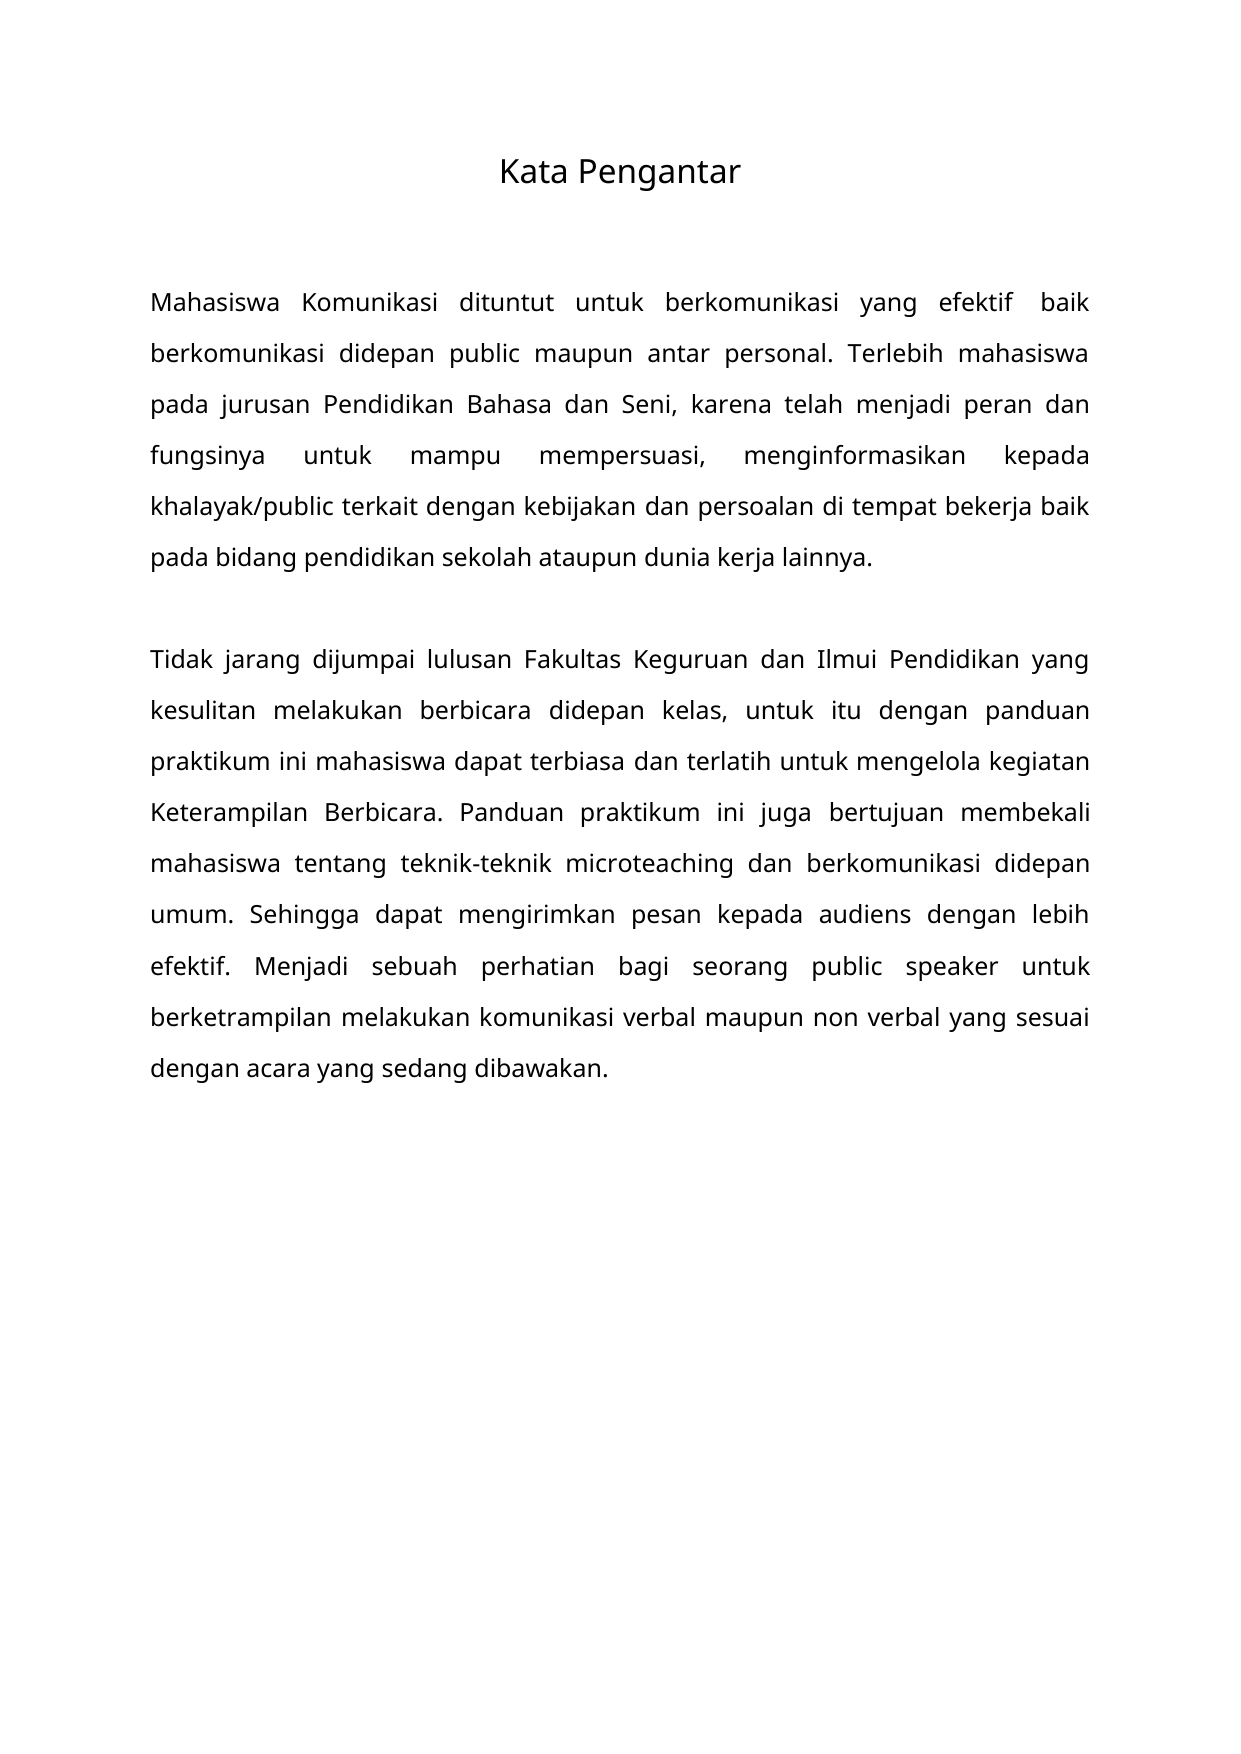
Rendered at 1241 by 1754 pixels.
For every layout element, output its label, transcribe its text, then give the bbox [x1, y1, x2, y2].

text Tidak jarang dijumpai lulusan Fakultas Keguruan dan Ilmui Pendidikan yang kesulitan melakukan berbicara didepan kelas, untuk itu dengan panduan praktikum ini mahasiswa dapat terbiasa dan terlatih untuk mengelola kegiatan Keterampilan Berbicara. Panduan praktikum ini juga bertujuan membekali mahasiswa tentang teknik-teknik microteaching dan berkomunikasi didepan umum. Sehingga dapat mengirimkan pesan kepada audiens dengan lebih efektif. Menjadi sebuah perhatian bagi seorang public speaker untuk berketrampilan melakukan komunikasi verbal maupun non verbal yang sesuai dengan acara yang sedang dibawakan. [150, 642, 1091, 1084]
text Mahasiswa Komunikasi dituntut untuk berkomunikasi yang efektif baik berkomunikasi didepan public maupun antar personal. Terlebih mahasiswa pada jurusan Pendidikan Bahasa dan Seni, karena telah menjadi peran dan fungsinya untuk mampu mempersuasi, menginformasikan kepada khalayak/public terkait dengan kebijakan dan persoalan di tempat bekerja baik pada bidang pendidikan sekolah ataupun dunia kerja lainnya. [150, 284, 1090, 574]
text Kata Pengantar [208, 148, 1032, 193]
